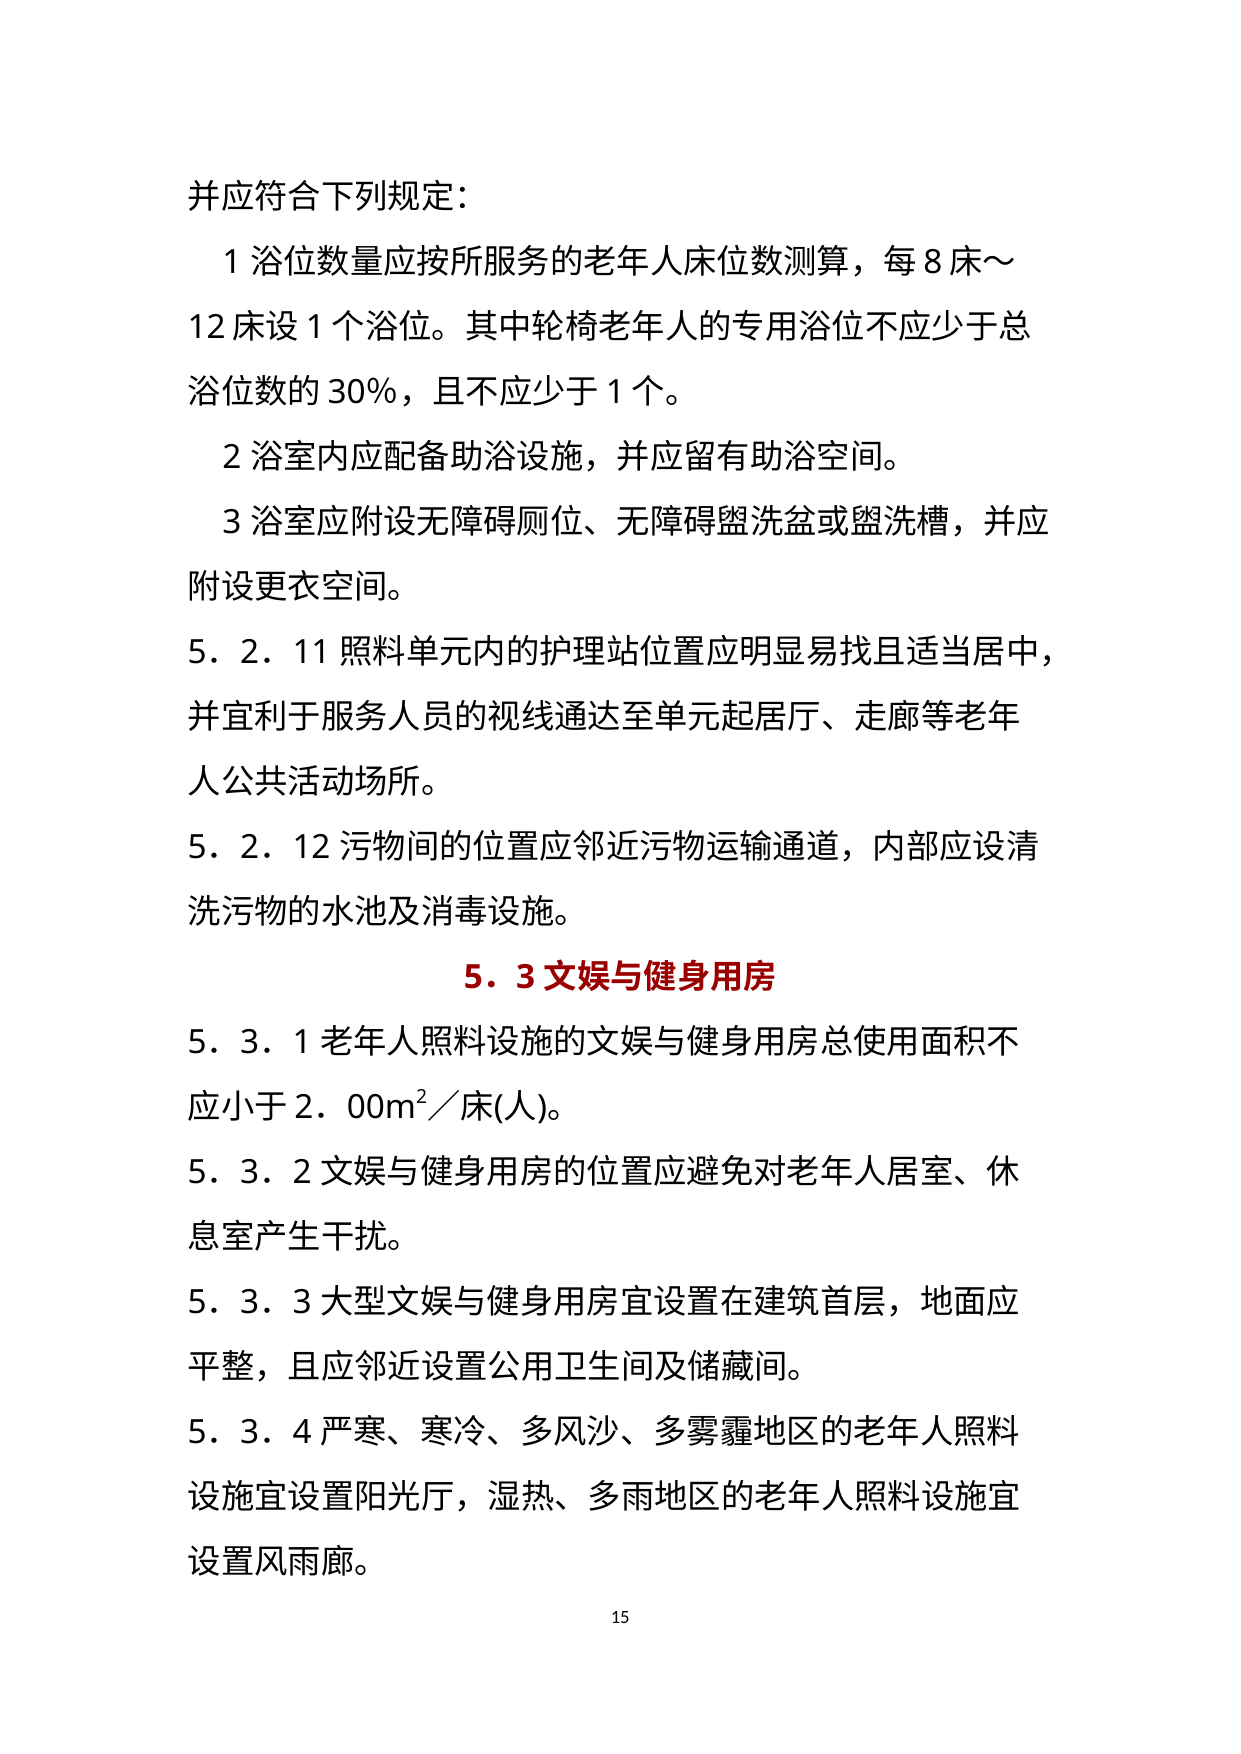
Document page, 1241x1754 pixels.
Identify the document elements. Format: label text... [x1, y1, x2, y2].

text 5．3 文娱与健身用房 [187, 942, 1053, 1007]
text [187, 162, 1053, 942]
text 5．3．1 老年人照料设施的文娱与健身用房总使用面积不应小于2．00m2／床(人)。 5．3．2 文娱与健身用房的位置应避免对老年人居室、休息室产生干扰。 5．3．3 大型文娱与健身用房宜设置在建筑首层，地面应平整，且应邻近设置公用卫生间及储藏间。 5．3．4 严寒、寒冷、多风沙、多雾霾地区的老年人照料设施宜设置阳光厅，湿热、多雨地区的老年人照料设施宜设置风雨廊。 [187, 1007, 1053, 1592]
